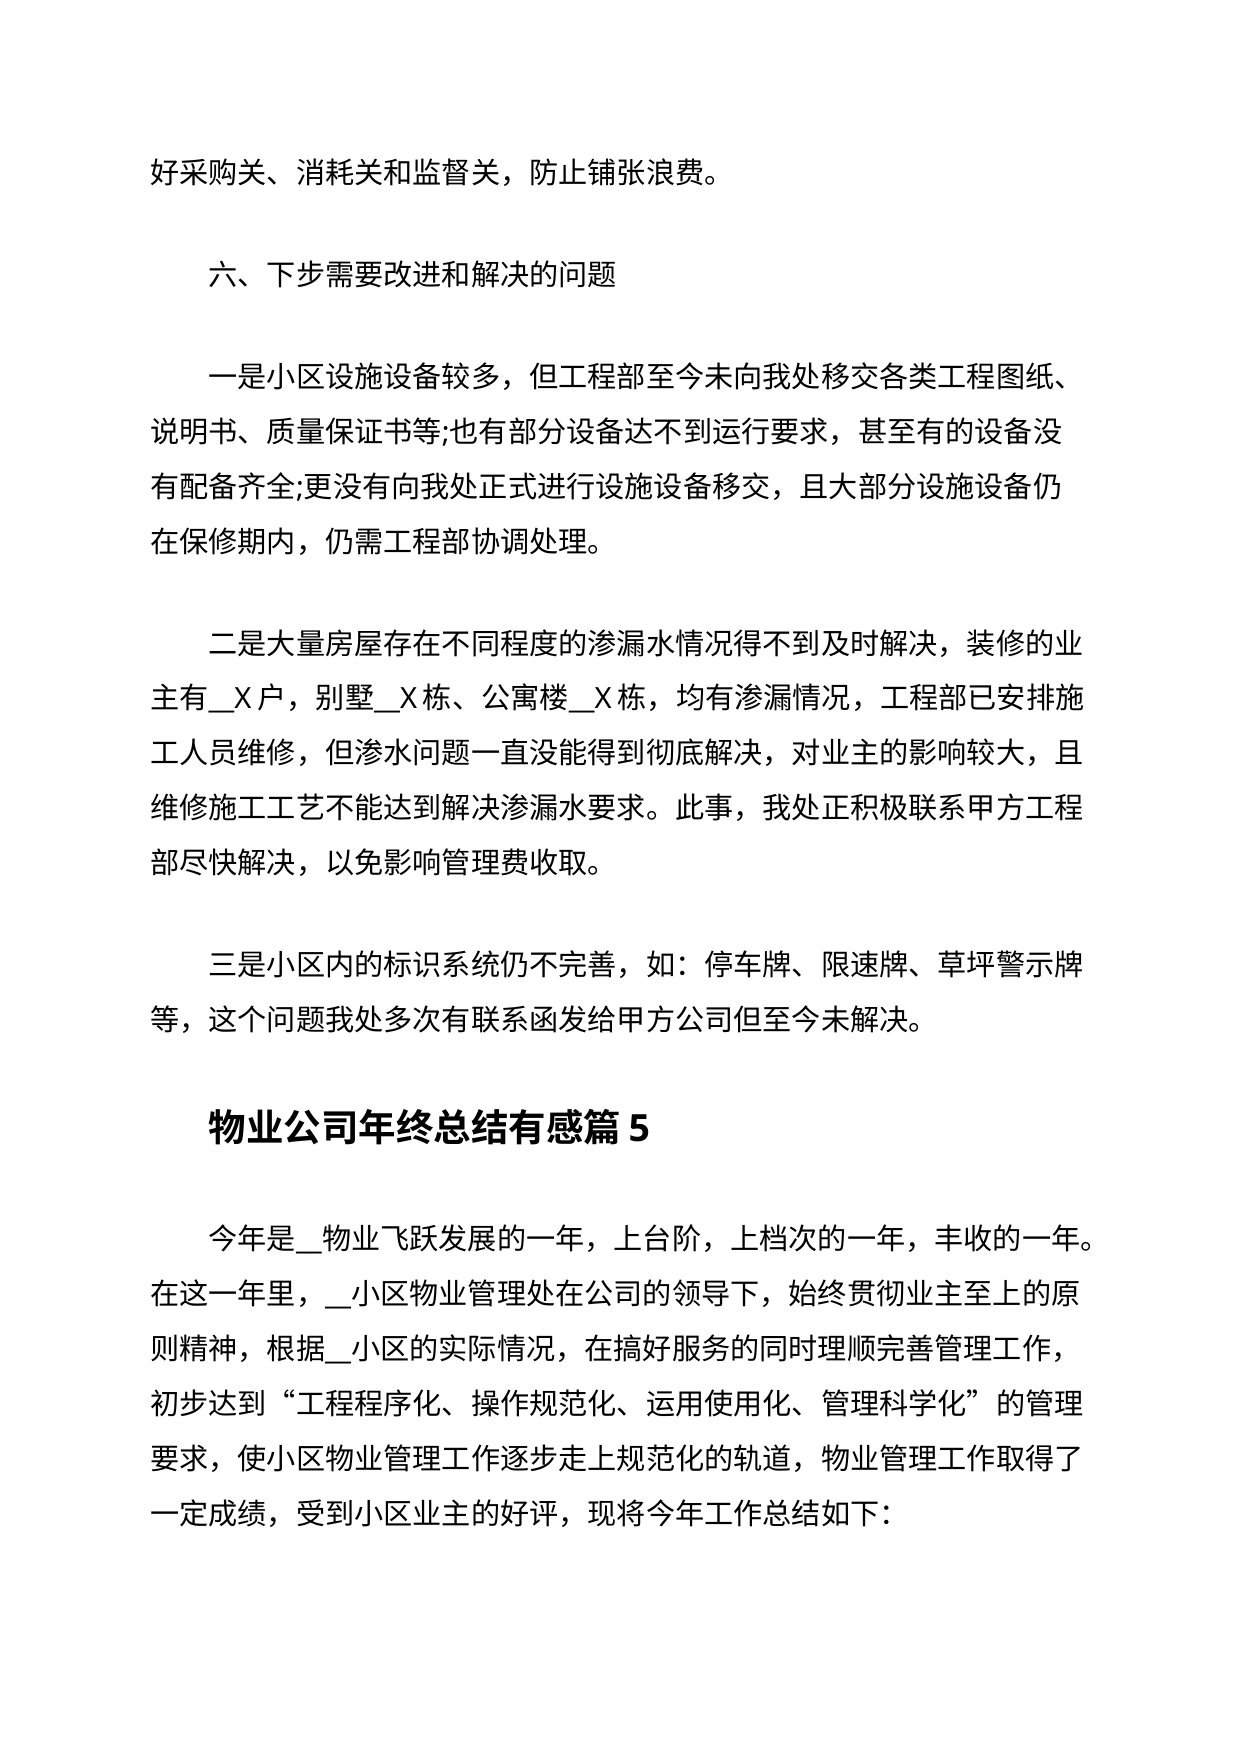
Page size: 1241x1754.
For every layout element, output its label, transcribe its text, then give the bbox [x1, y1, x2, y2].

text 二是大量房屋存在不同程度的渗漏水情况得不到及时解决，装修的业主有__X户，别墅__X栋、公寓楼__X栋，均有渗漏情况，工程部已安排施工人员维修，但渗水问题一直没能得到彻底解决，对业主的影响较大，且维修施工工艺不能达到解决渗漏水要求。此事，我处正积极联系甲方工程部尽快解决，以免影响管理费收取。 [150, 620, 1090, 882]
text 今年是__物业飞跃发展的一年，上台阶，上档次的一年，丰收的一年。在这一年里，__小区物业管理处在公司的领导下，始终贯彻业主至上的原则精神，根据__小区的实际情况，在搞好服务的同时理顺完善管理工作，初步达到“工程程序化、操作规范化、运用使用化、管理科学化”的管理要求，使小区物业管理工作逐步走上规范化的轨道，物业管理工作取得了一定成绩，受到小区业主的好评，现将今年工作总结如下： [150, 1216, 1090, 1533]
text 六、下步需要改进和解决的问题 [150, 252, 1090, 294]
text 一是小区设施设备较多，但工程部至今未向我处移交各类工程图纸、说明书、质量保证书等;也有部分设备达不到运行要求，甚至有的设备没有配备齐全;更没有向我处正式进行设施设备移交，且大部分设施设备仍在保修期内，仍需工程部协调处理。 [150, 353, 1090, 561]
text 三是小区内的标识系统仍不完善，如：停车牌、限速牌、草坪警示牌等，这个问题我处多次有联系函发给甲方公司但至今未解决。 [150, 942, 1090, 1039]
text 物业公司年终总结有感篇5 [150, 1098, 1090, 1153]
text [150, 150, 1090, 192]
